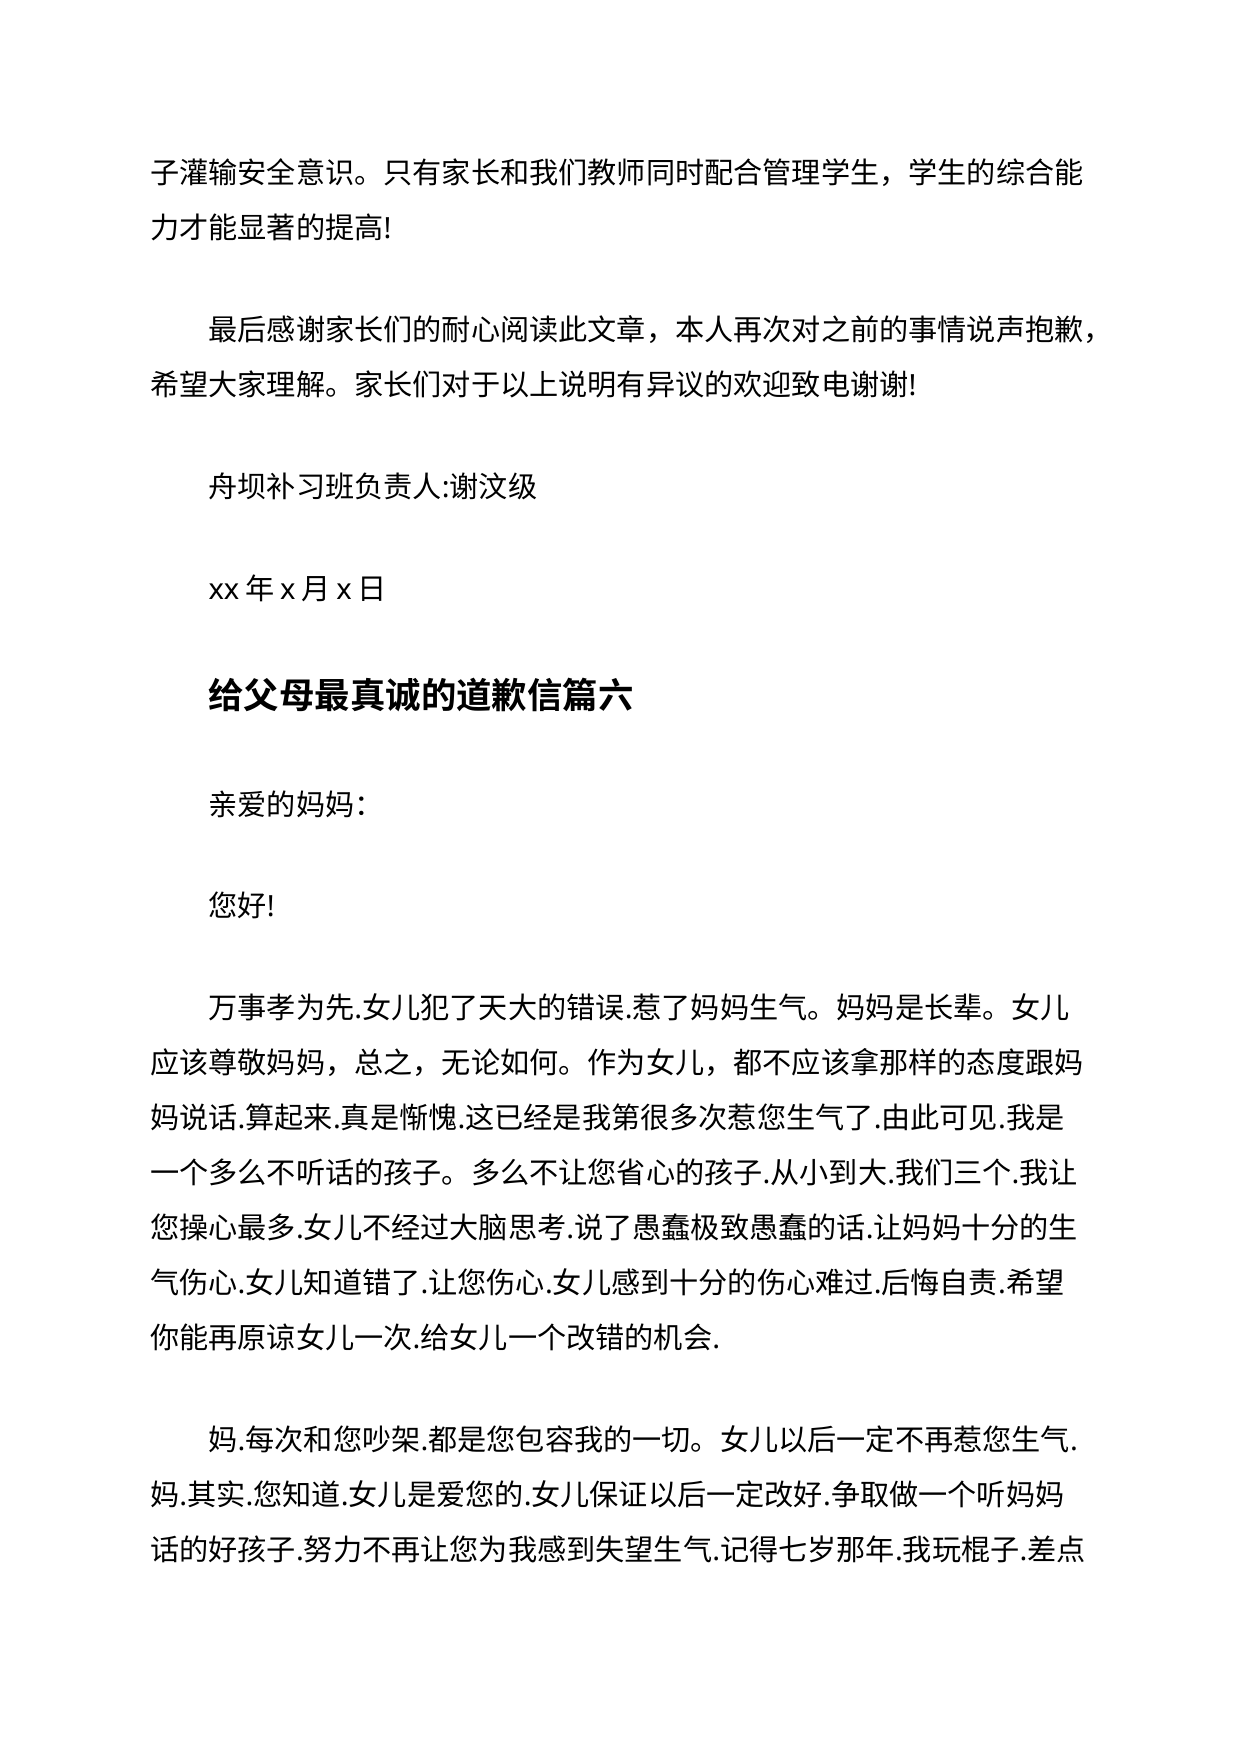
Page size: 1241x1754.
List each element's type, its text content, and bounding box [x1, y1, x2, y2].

text 亲爱的妈妈： [150, 781, 1090, 823]
text 最后感谢家长们的耐心阅读此文章，本人再次对之前的事情说声抱歉，希望大家理解。家长们对于以上说明有异议的欢迎致电谢谢! [150, 307, 1090, 404]
text 万事孝为先.女儿犯了天大的错误.惹了妈妈生气。妈妈是长辈。女儿应该尊敬妈妈，总之，无论如何。作为女儿，都不应该拿那样的态度跟妈妈说话.算起来.真是惭愧.这已经是我第很多次惹您生气了.由此可见.我是一个多么不听话的孩子。多么不让您省心的孩子.从小到大.我们三个.我让您操心最多.女儿不经过大脑思考.说了愚蠢极致愚蠢的话.让妈妈十分的生气伤心.女儿知道错了.让您伤心.女儿感到十分的伤心难过.后悔自责.希望你能再原谅女儿一次.给女儿一个改错的机会. [150, 985, 1090, 1357]
text 您好! [150, 883, 1090, 925]
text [150, 150, 1090, 247]
text 给父母最真诚的道歉信篇六 [150, 668, 1090, 719]
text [150, 1417, 1090, 1569]
text xx年x月x日 [150, 566, 1090, 608]
text 舟坝补习班负责人:谢汶级 [150, 464, 1090, 506]
